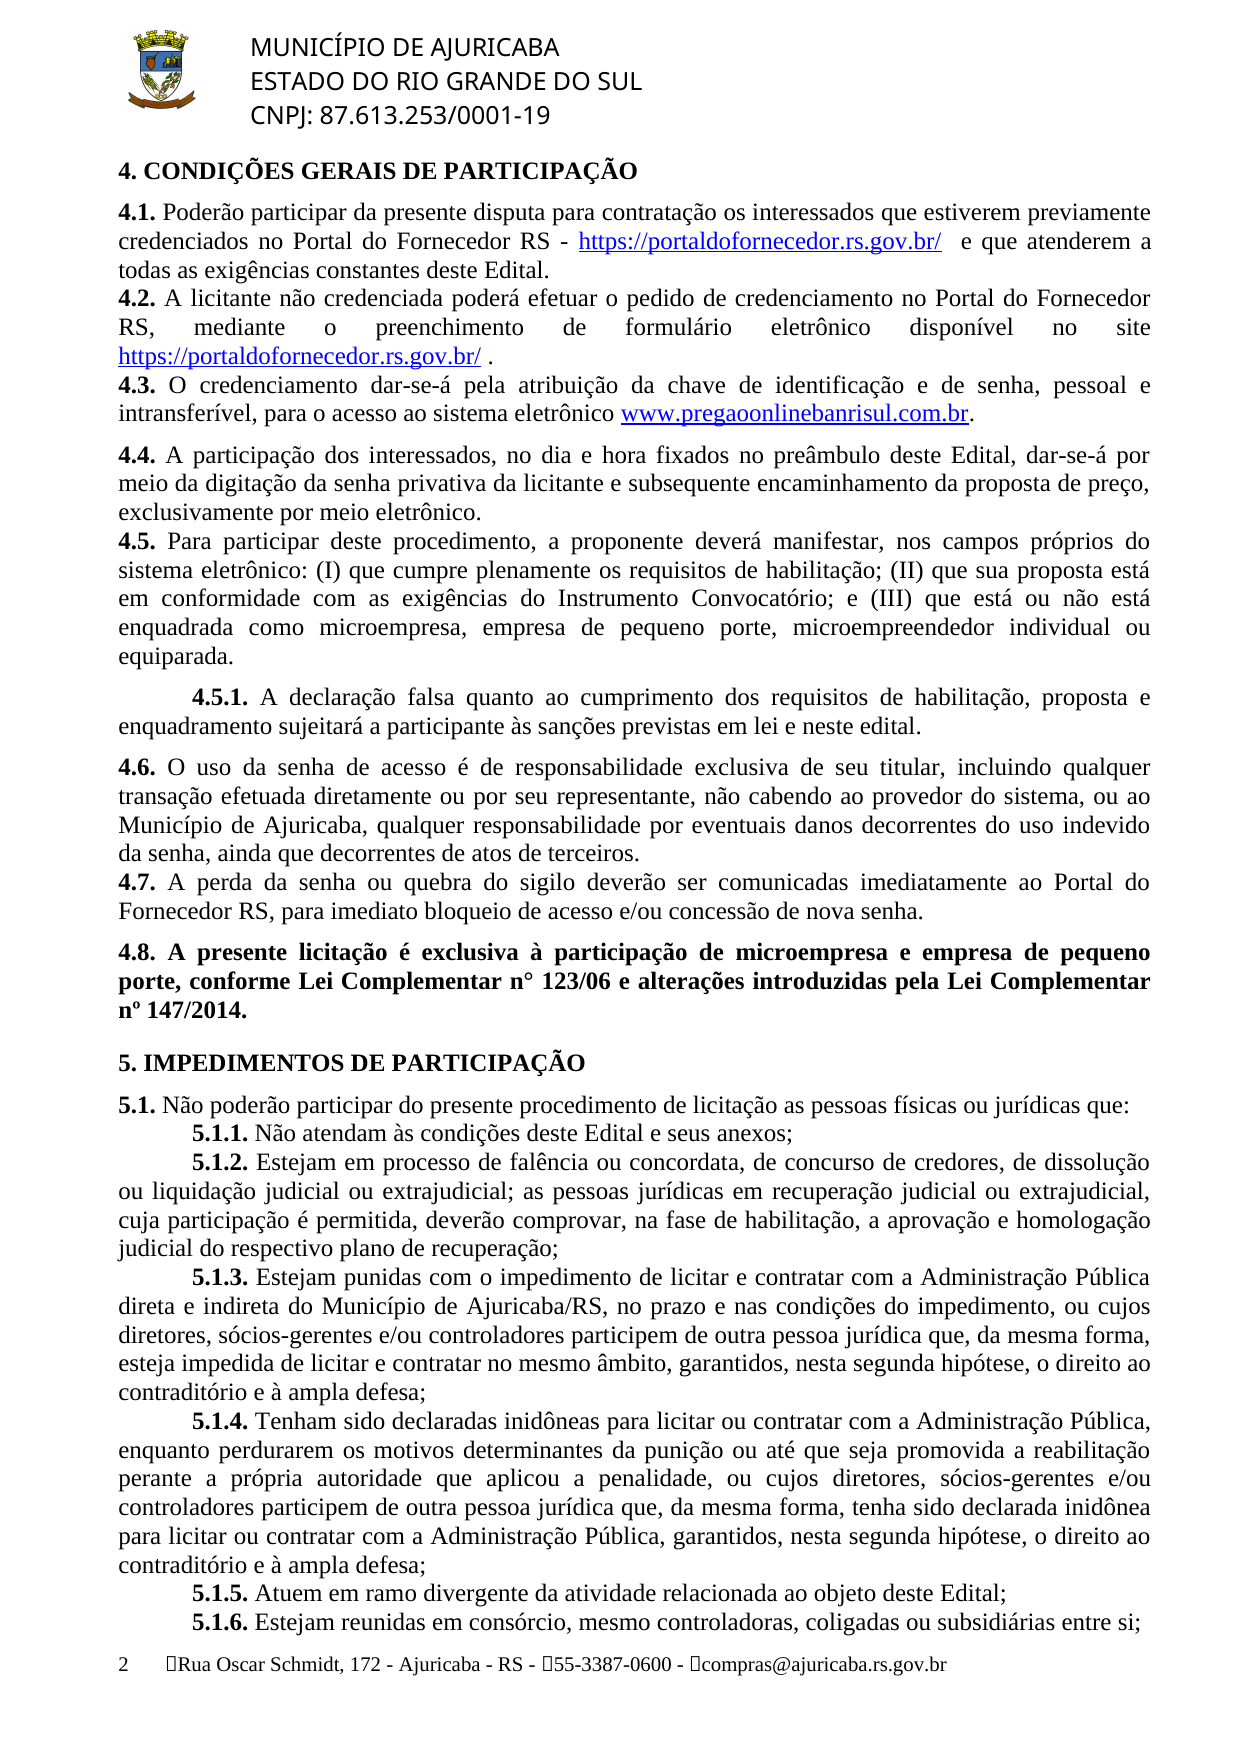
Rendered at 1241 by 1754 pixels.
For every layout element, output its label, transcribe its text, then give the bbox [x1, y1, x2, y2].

text 5.1.5. Atuem em ramo divergente da atividade relacionada ao objeto deste Edital; [118, 1578, 1152, 1607]
text 4.2. A licitante não credenciada poderá efetuar o pedido de credenciamento no Portal do Fornecedor RS, mediante o preenchimento de formulário eletrônico disponível no site https://portaldofornecedor.rs.gov.br/ . [118, 283, 1152, 370]
text 5.1.4. Tenham sido declaradas inidôneas para licitar ou contratar com a Administração Pública, enquanto perdurarem os motivos determinantes da punição ou até que seja promovida a reabilitação perante a própria autoridade que aplicou a penalidade, ou cujos diretores, sócios-gerentes e/ou controladores participem de outra pessoa jurídica que, da mesma forma, tenha sido declarada inidônea para licitar ou contratar com a Administração Pública, garantidos, nesta segunda hipótese, o direito ao contraditório e à ampla defesa; [118, 1406, 1152, 1578]
text 4.6. O uso da senha de acesso é de responsabilidade exclusiva de seu titular, incluindo qualquer transação efetuada diretamente ou por seu representante, não cabendo ao provedor do sistema, ou ao Município de Ajuricaba, qualquer responsabilidade por eventuais danos decorrentes do uso indevido da senha, ainda que decorrentes de atos de terceiros. [118, 752, 1152, 867]
text 5. IMPEDIMENTOS DE PARTICIPAÇÃO [118, 1048, 1152, 1077]
text 5.1.2. Estejam em processo de falência ou concordata, de concurso de credores, de dissolução ou liquidação judicial ou extrajudicial; as pessoas jurídicas em recuperação judicial ou extrajudicial, cuja participação é permitida, deverão comprovar, na fase de habilitação, a aprovação e homologação judicial do respectivo plano de recuperação; [118, 1147, 1152, 1262]
text 4.7. A perda da senha ou quebra do sigilo deverão ser comunicadas imediatamente ao Portal do Fornecedor RS, para imediato bloqueio de acesso e/ou concessão de nova senha. [118, 867, 1152, 925]
text 4. CONDIÇÕES GERAIS DE PARTICIPAÇÃO [118, 156, 1152, 185]
text 5.1.1. Não atendam às condições deste Edital e seus anexos; [118, 1118, 1152, 1147]
picture [125, 29, 197, 112]
text 5.1.6. Estejam reunidas em consórcio, mesmo controladoras, coligadas ou subsidiárias entre si; [118, 1607, 1152, 1636]
text 5.1.3. Estejam punidas com o impedimento de licitar e contratar com a Administração Pública direta e indireta do Município de Ajuricaba/RS, no prazo e nas condições do impedimento, ou cujos diretores, sócios-gerentes e/ou controladores participem de outra pessoa jurídica que, da mesma forma, esteja impedida de licitar e contratar no mesmo âmbito, garantidos, nesta segunda hipótese, o direito ao contraditório e à ampla defesa; [118, 1262, 1152, 1406]
text 4.5. Para participar deste procedimento, a proponente deverá manifestar, nos campos próprios do sistema eletrônico: (I) que cumpre plenamente os requisitos de habilitação; (II) que sua proposta está em conformidade com as exigências do Instrumento Convocatório; e (III) que está ou não está enquadrada como microempresa, empresa de pequeno porte, microempreendedor individual ou equiparada. [118, 526, 1152, 670]
text 4.1. Poderão participar da presente disputa para contratação os interessados que estiverem previamente credenciados no Portal do Fornecedor RS - https://portaldofornecedor.rs.gov.br/ e que atenderem a todas as exigências constantes deste Edital. [118, 197, 1152, 283]
text 4.3. O credenciamento dar-se-á pela atribuição da chave de identificação e de senha, pessoal e intransferível, para o acesso ao sistema eletrônico www.pregaoonlinebanrisul.com.br. [118, 370, 1152, 427]
text 4.4. A participação dos interessados, no dia e hora fixados no preâmbulo deste Edital, dar-se-á por meio da digitação da senha privativa da licitante e subsequente encaminhamento da proposta de preço, exclusivamente por meio eletrônico. [118, 440, 1152, 526]
text 4.8. A presente licitação é exclusiva à participação de microempresa e empresa de pequeno porte, conforme Lei Complementar n° 123/06 e alterações introduzidas pela Lei Complementar nº 147/2014. [118, 937, 1152, 1023]
text 5.1. Não poderão participar do presente procedimento de licitação as pessoas físicas ou jurídicas que: [118, 1090, 1152, 1118]
text 4.5.1. A declaração falsa quanto ao cumprimento dos requisitos de habilitação, proposta e enquadramento sujeitará a participante às sanções previstas em lei e neste edital. [118, 682, 1152, 740]
